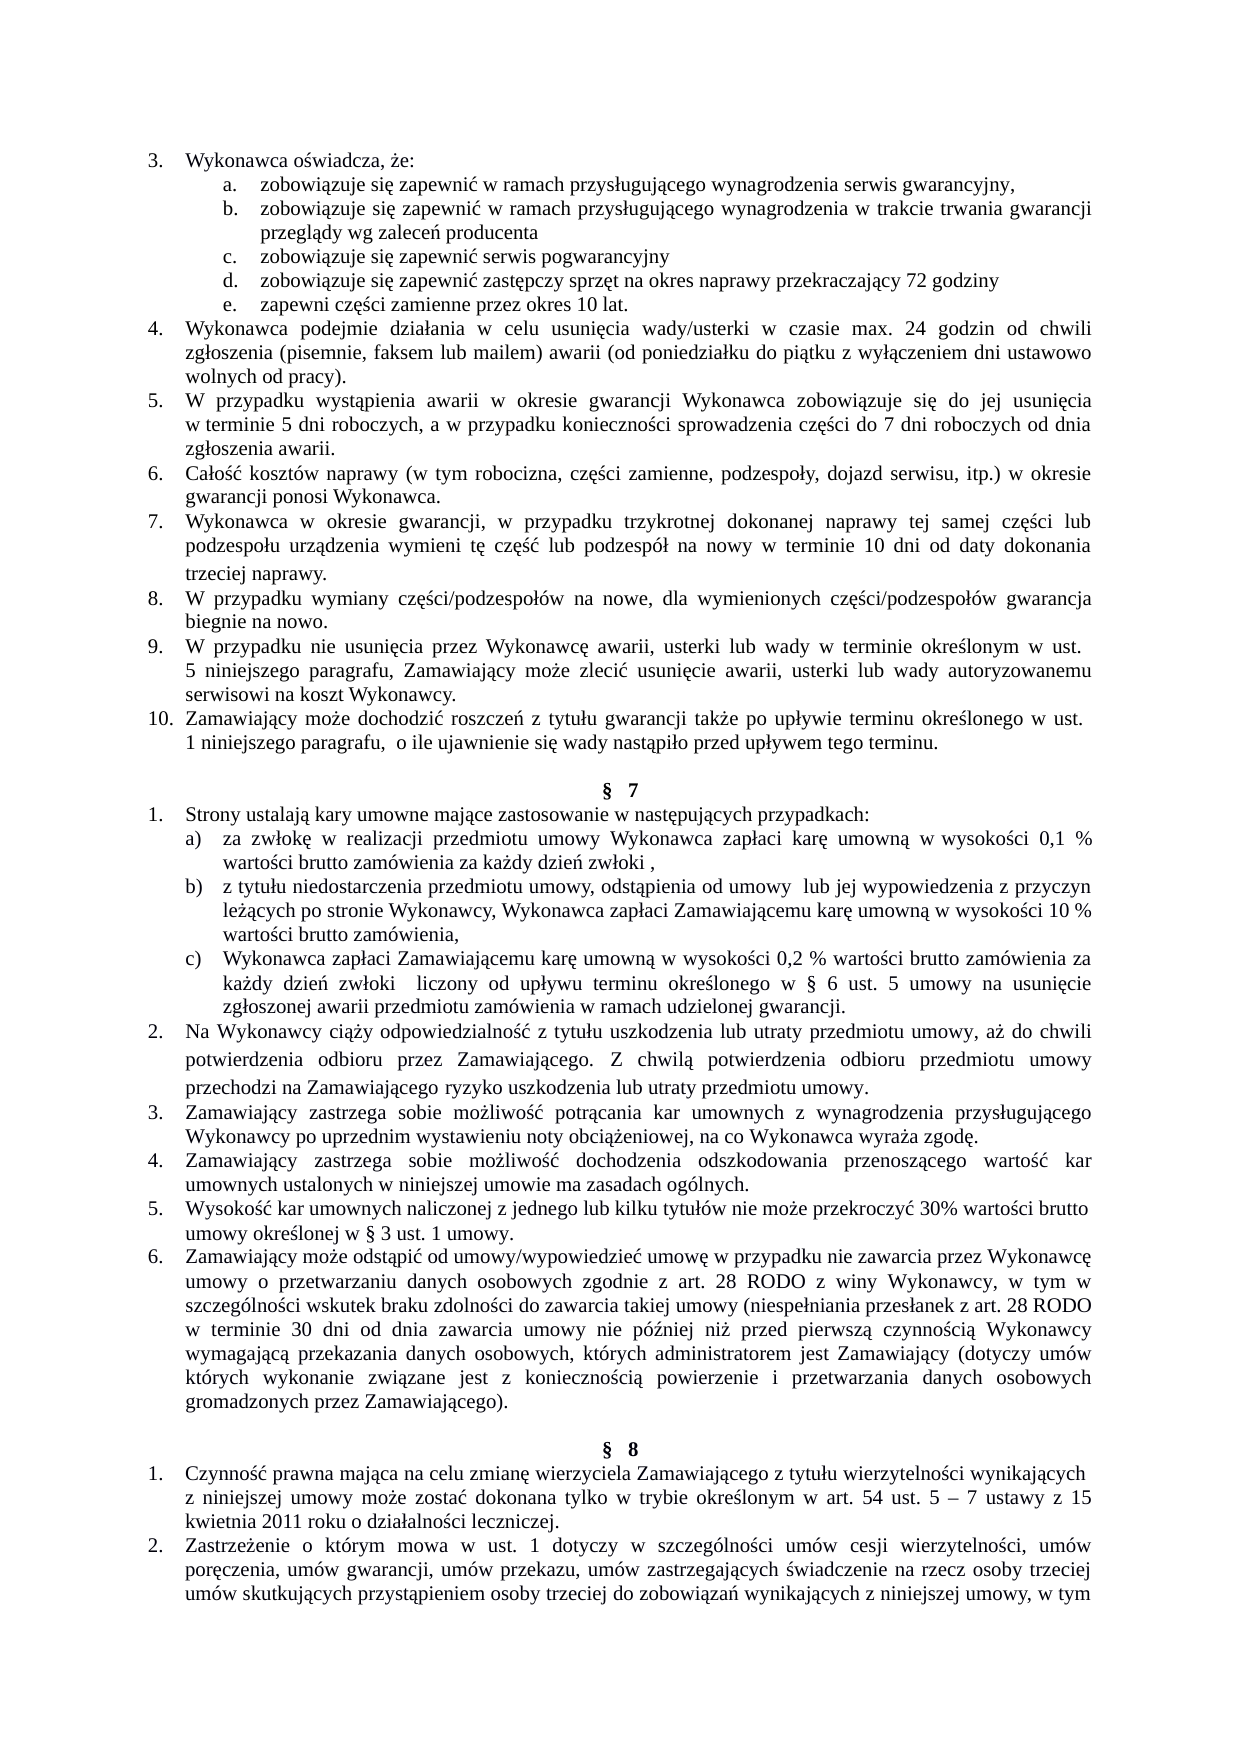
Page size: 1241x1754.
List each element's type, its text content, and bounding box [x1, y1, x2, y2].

list Wykonawca zapłaci Zamawiającemu karę umowną w wysokości 0,2 % wartości brutto zamówienia za każdy dzień zwłoki liczony od upływu terminu określonego w § 6 ust. 5 umowy na usunięcie zgłoszonej awarii przedmiotu zamówienia w ramach udzielonej gwarancji. [185, 946, 1093, 1018]
text § 7 [148, 778, 1093, 802]
list Wykonawca oświadcza, że: [148, 148, 1093, 172]
list Na Wykonawcy ciąży odpowiedzialność z tytułu uszkodzenia lub utraty przedmiotu umowy, aż do chwili potwierdzenia odbioru przez Zamawiającego. Z chwilą potwierdzenia odbioru przedmiotu umowy przechodzi na Zamawiającego ryzyko uszkodzenia lub utraty przedmiotu umowy. [148, 1018, 1093, 1100]
list Wysokość kar umownych naliczonej z jednego lub kilku tytułów nie może przekroczyć 30% wartości brutto umowy określonej w § 3 ust. 1 umowy. [148, 1196, 1093, 1244]
list W przypadku nie usunięcia przez Wykonawcę awarii, usterki lub wady w terminie określonym w ust. 5 niniejszego paragrafu, Zamawiający może zlecić usunięcie awarii, usterki lub wady autoryzowanemu serwisowi na koszt Wykonawcy. [148, 633, 1093, 706]
text § 8 [148, 1437, 1093, 1461]
list zobowiązuje się zapewnić zastępczy sprzęt na okres naprawy przekraczający 72 godziny [223, 268, 1093, 292]
list W przypadku wystąpienia awarii w okresie gwarancji Wykonawca zobowiązuje się do jej usunięcia w terminie 5 dni roboczych, a w przypadku konieczności sprowadzenia części do 7 dni roboczych od dnia zgłoszenia awarii. [148, 388, 1093, 460]
list za zwłokę w realizacji przedmiotu umowy Wykonawca zapłaci karę umowną w wysokości 0,1 % wartości brutto zamówienia za każdy dzień zwłoki , [185, 826, 1093, 874]
list Zamawiający zastrzega sobie możliwość dochodzenia odszkodowania przenoszącego wartość kar umownych ustalonych w niniejszej umowie ma zasadach ogólnych. [148, 1148, 1093, 1196]
list Zamawiający może dochodzić roszczeń z tytułu gwarancji także po upływie terminu określonego w ust. 1 niniejszego paragrafu, o ile ujawnienie się wady nastąpiło przed upływem tego terminu. [148, 706, 1093, 754]
list Wykonawca podejmie działania w celu usunięcia wady/usterki w czasie max. 24 godzin od chwili zgłoszenia (pisemnie, faksem lub mailem) awarii (od poniedziałku do piątku z wyłączeniem dni ustawowo wolnych od pracy). [148, 316, 1093, 388]
list zapewni części zamienne przez okres 10 lat. [223, 292, 1093, 316]
list zobowiązuje się zapewnić serwis pogwarancyjny [223, 244, 1093, 268]
list zobowiązuje się zapewnić w ramach przysługującego wynagrodzenia serwis gwarancyjny, [223, 172, 1093, 196]
list zobowiązuje się zapewnić w ramach przysługującego wynagrodzenia w trakcie trwania gwarancji przeglądy wg zaleceń producenta [223, 196, 1093, 244]
list Całość kosztów naprawy (w tym robocizna, części zamienne, podzespoły, dojazd serwisu, itp.) w okresie gwarancji ponosi Wykonawca. [148, 460, 1093, 508]
list Zamawiający może odstąpić od umowy/wypowiedzieć umowę w przypadku nie zawarcia przez Wykonawcę umowy o przetwarzaniu danych osobowych zgodnie z art. 28 RODO z winy Wykonawcy, w tym w szczególności wskutek braku zdolności do zawarcia takiej umowy (niespełniania przesłanek z art. 28 RODO w terminie 30 dni od dnia zawarcia umowy nie później niż przed pierwszą czynnością Wykonawcy wymagającą przekazania danych osobowych, których administratorem jest Zamawiający (dotyczy umów których wykonanie związane jest z koniecznością powierzenie i przetwarzania danych osobowych gromadzonych przez Zamawiającego). [148, 1244, 1093, 1413]
list Wykonawca w okresie gwarancji, w przypadku trzykrotnej dokonanej naprawy tej samej części lub podzespołu urządzenia wymieni tę część lub podzespół na nowy w terminie 10 dni od daty dokonania trzeciej naprawy. [148, 508, 1093, 585]
list Strony ustalają kary umowne mające zastosowanie w następujących przypadkach: [148, 802, 1093, 826]
list Zamawiający zastrzega sobie możliwość potrącania kar umownych z wynagrodzenia przysługującego Wykonawcy po uprzednim wystawieniu noty obciążeniowej, na co Wykonawca wyraża zgodę. [148, 1100, 1093, 1148]
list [148, 1533, 1093, 1605]
list W przypadku wymiany części/podzespołów na nowe, dla wymienionych części/podzespołów gwarancja biegnie na nowo. [148, 585, 1093, 633]
list z tytułu niedostarczenia przedmiotu umowy, odstąpienia od umowy lub jej wypowiedzenia z przyczyn leżących po stronie Wykonawcy, Wykonawca zapłaci Zamawiającemu karę umowną w wysokości 10 % wartości brutto zamówienia, [185, 874, 1093, 946]
list Czynność prawna mająca na celu zmianę wierzyciela Zamawiającego z tytułu wierzytelności wynikających z niniejszej umowy może zostać dokonana tylko w trybie określonym w art. 54 ust. 5 – 7 ustawy z 15 kwietnia 2011 roku o działalności leczniczej. [148, 1461, 1093, 1533]
